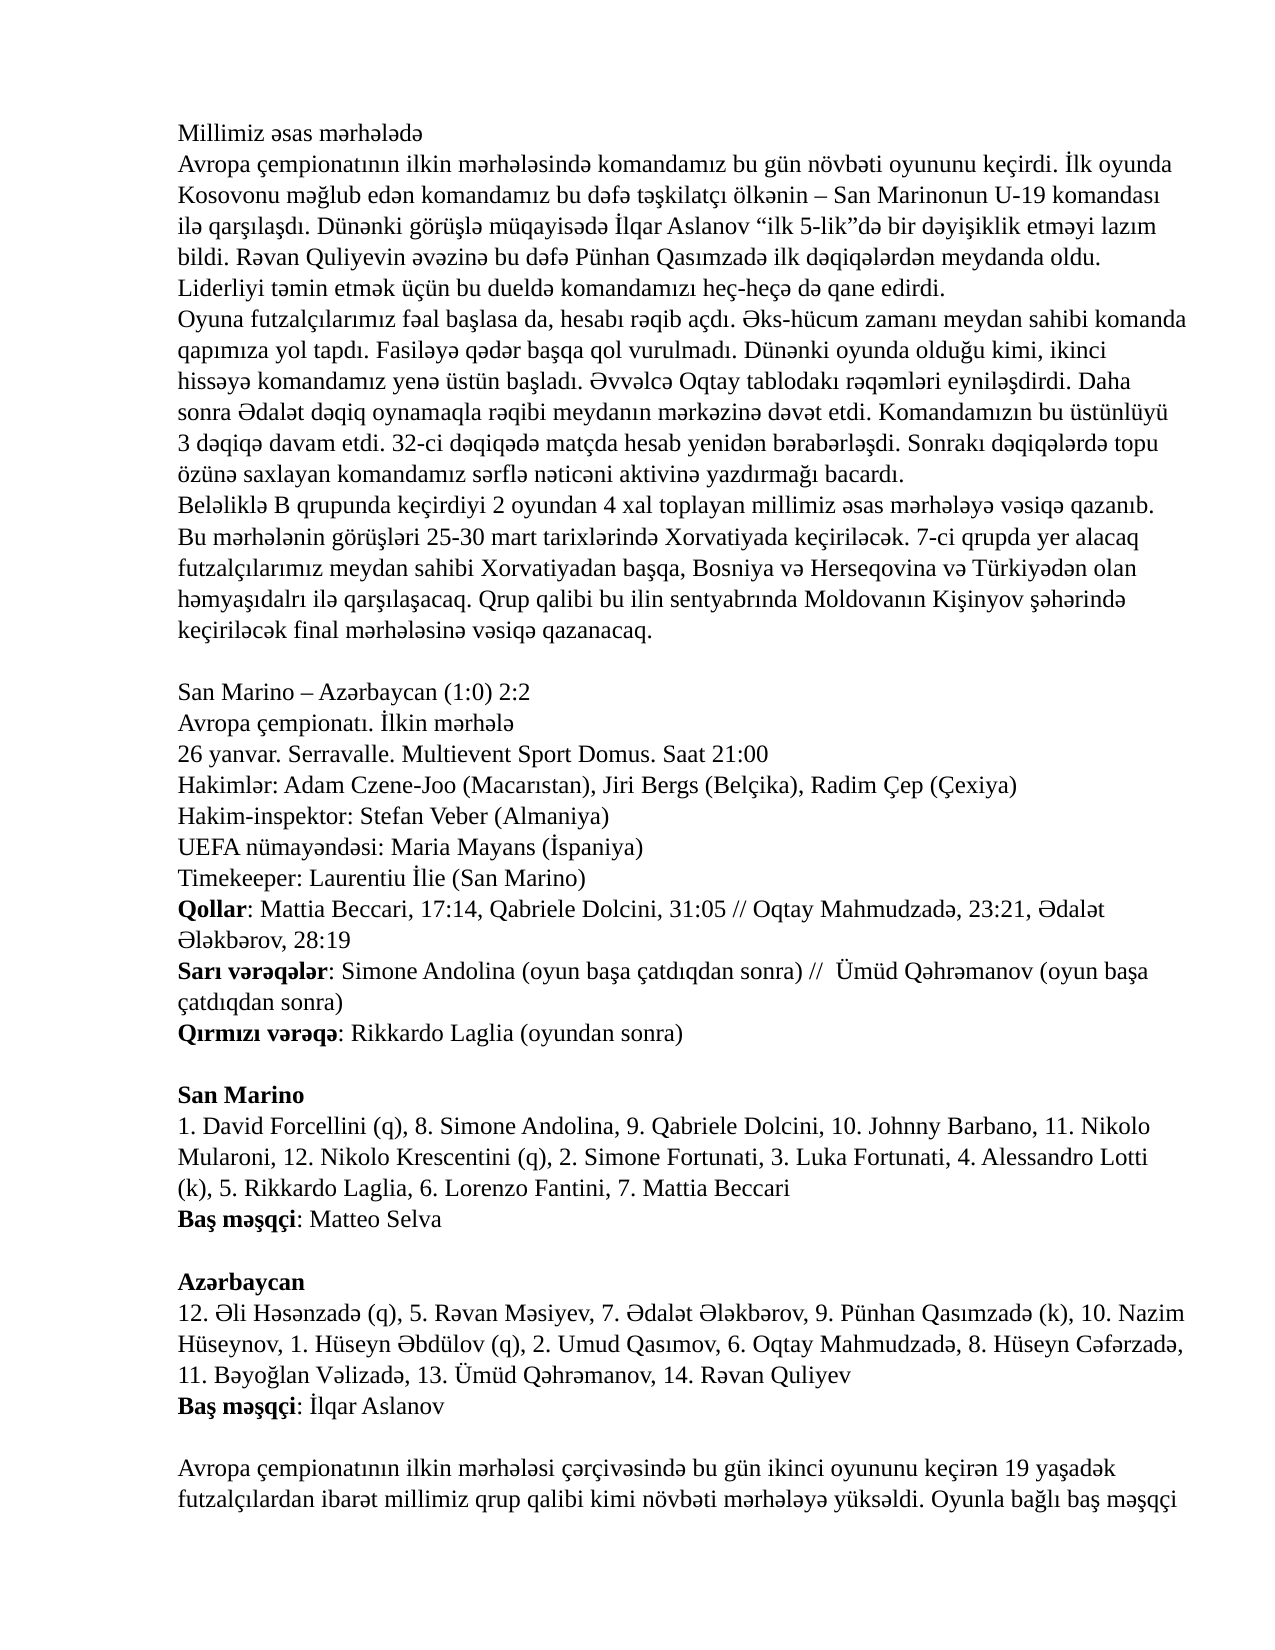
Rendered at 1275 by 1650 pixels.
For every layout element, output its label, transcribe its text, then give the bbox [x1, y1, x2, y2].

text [177, 1453, 1186, 1513]
text Beləliklə B qrupunda keçirdiyi 2 oyundan 4 xal toplayan millimiz əsas mərhələyə vəsiqə qazanıb. Bu mərhələnin görüşləri 25-30 mart tarixlərində Xorvatiyada keçiriləcək. 7-ci qrupda yer alacaq futzalçılarımız meydan sahibi Xorvatiyadan başqa, Bosniya və Herseqovina və Türkiyədən olan həmyaşıdalrı ilə qarşılaşacaq. Qrup qalibi bu ilin sentyabrında Moldovanın Kişinyov şəhərində keçiriləcək final mərhələsinə vəsiqə qazanacaq. [177, 491, 1186, 643]
text San Marino – Azərbaycan (1:0) 2:2 [177, 677, 1186, 706]
text 1. David Forcellini (q), 8. Simone Andolina, 9. Qabriele Dolcini, 10. Johnny Barbano, 11. Nikolo Mularoni, 12. Nikolo Krescentini (q), 2. Simone Fortunati, 3. Luka Fortunati, 4. Alessandro Lotti (k), 5. Rikkardo Laglia, 6. Lorenzo Fantini, 7. Mattia Beccari [177, 1111, 1186, 1202]
text Oyuna futzalçılarımız fəal başlasa da, hesabı rəqib açdı. Əks-hücum zamanı meydan sahibi komanda qapımıza yol tapdı. Fasiləyə qədər başqa qol vurulmadı. Dünənki oyunda olduğu kimi, ikinci hissəyə komandamız yenə üstün başladı. Əvvəlcə Oqtay tablodakı rəqəmləri eyniləşdirdi. Daha sonra Ədalət dəqiq oynamaqla rəqibi meydanın mərkəzinə dəvət etdi. Komandamızın bu üstünlüyü 3 dəqiqə davam etdi. 32-ci dəqiqədə matçda hesab yenidən bərabərləşdi. Sonrakı dəqiqələrdə topu özünə saxlayan komandamız sərflə nəticəni aktivinə yazdırmağı bacardı. [177, 304, 1186, 488]
text Millimiz əsas mərhələdə [177, 118, 1186, 147]
text Baş məşqçi: İlqar Aslanov [177, 1391, 1186, 1419]
text 12. Əli Həsənzadə (q), 5. Rəvan Məsiyev, 7. Ədalət Ələkbərov, 9. Pünhan Qasımzadə (k), 10. Nazim Hüseynov, 1. Hüseyn Əbdülov (q), 2. Umud Qasımov, 6. Oqtay Mahmudzadə, 8. Hüseyn Cəfərzadə, 11. Bəyoğlan Vəlizadə, 13. Ümüd Qəhrəmanov, 14. Rəvan Quliyev [177, 1298, 1186, 1388]
text Qollar: Mattia Beccari, 17:14, Qabriele Dolcini, 31:05 // Oqtay Mahmudzadə, 23:21, Ədalət Ələkbərov, 28:19 [177, 894, 1186, 954]
text Baş məşqçi: Matteo Selva [177, 1204, 1186, 1233]
text San Marino [177, 1080, 1186, 1109]
text Hakim-inspektor: Stefan Veber (Almaniya) [177, 801, 1186, 830]
text Hakimlər: Adam Czene-Joo (Macarıstan), Jiri Bergs (Belçika), Radim Çep (Çexiya) [177, 770, 1186, 799]
text UEFA nümayəndəsi: Maria Mayans (İspaniya) [177, 832, 1186, 861]
text Avropa çempionatının ilkin mərhələsində komandamız bu gün növbəti oyununu keçirdi. İlk oyunda Kosovonu məğlub edən komandamız bu dəfə təşkilatçı ölkənin – San Marinonun U-19 komandası ilə qarşılaşdı. Dünənki görüşlə müqayisədə İlqar Aslanov “ilk 5-lik”də bir dəyişiklik etməyi lazım bildi. Rəvan Quliyevin əvəzinə bu dəfə Pünhan Qasımzadə ilk dəqiqələrdən meydanda oldu. Liderliyi təmin etmək üçün bu dueldə komandamızı heç-heçə də qane edirdi. [177, 149, 1186, 302]
text 26 yanvar. Serravalle. Multievent Sport Domus. Saat 21:00 [177, 739, 1186, 768]
text Avropa çempionatı. İlkin mərhələ [177, 708, 1186, 737]
text Sarı vərəqələr: Simone Andolina (oyun başa çatdıqdan sonra) // Ümüd Qəhrəmanov (oyun başa çatdıqdan sonra) [177, 956, 1186, 1016]
text Qırmızı vərəqə: Rikkardo Laglia (oyundan sonra) [177, 1018, 1186, 1047]
text Azərbaycan [177, 1267, 1186, 1295]
text Timekeeper: Laurentiu İlie (San Marino) [177, 863, 1186, 892]
